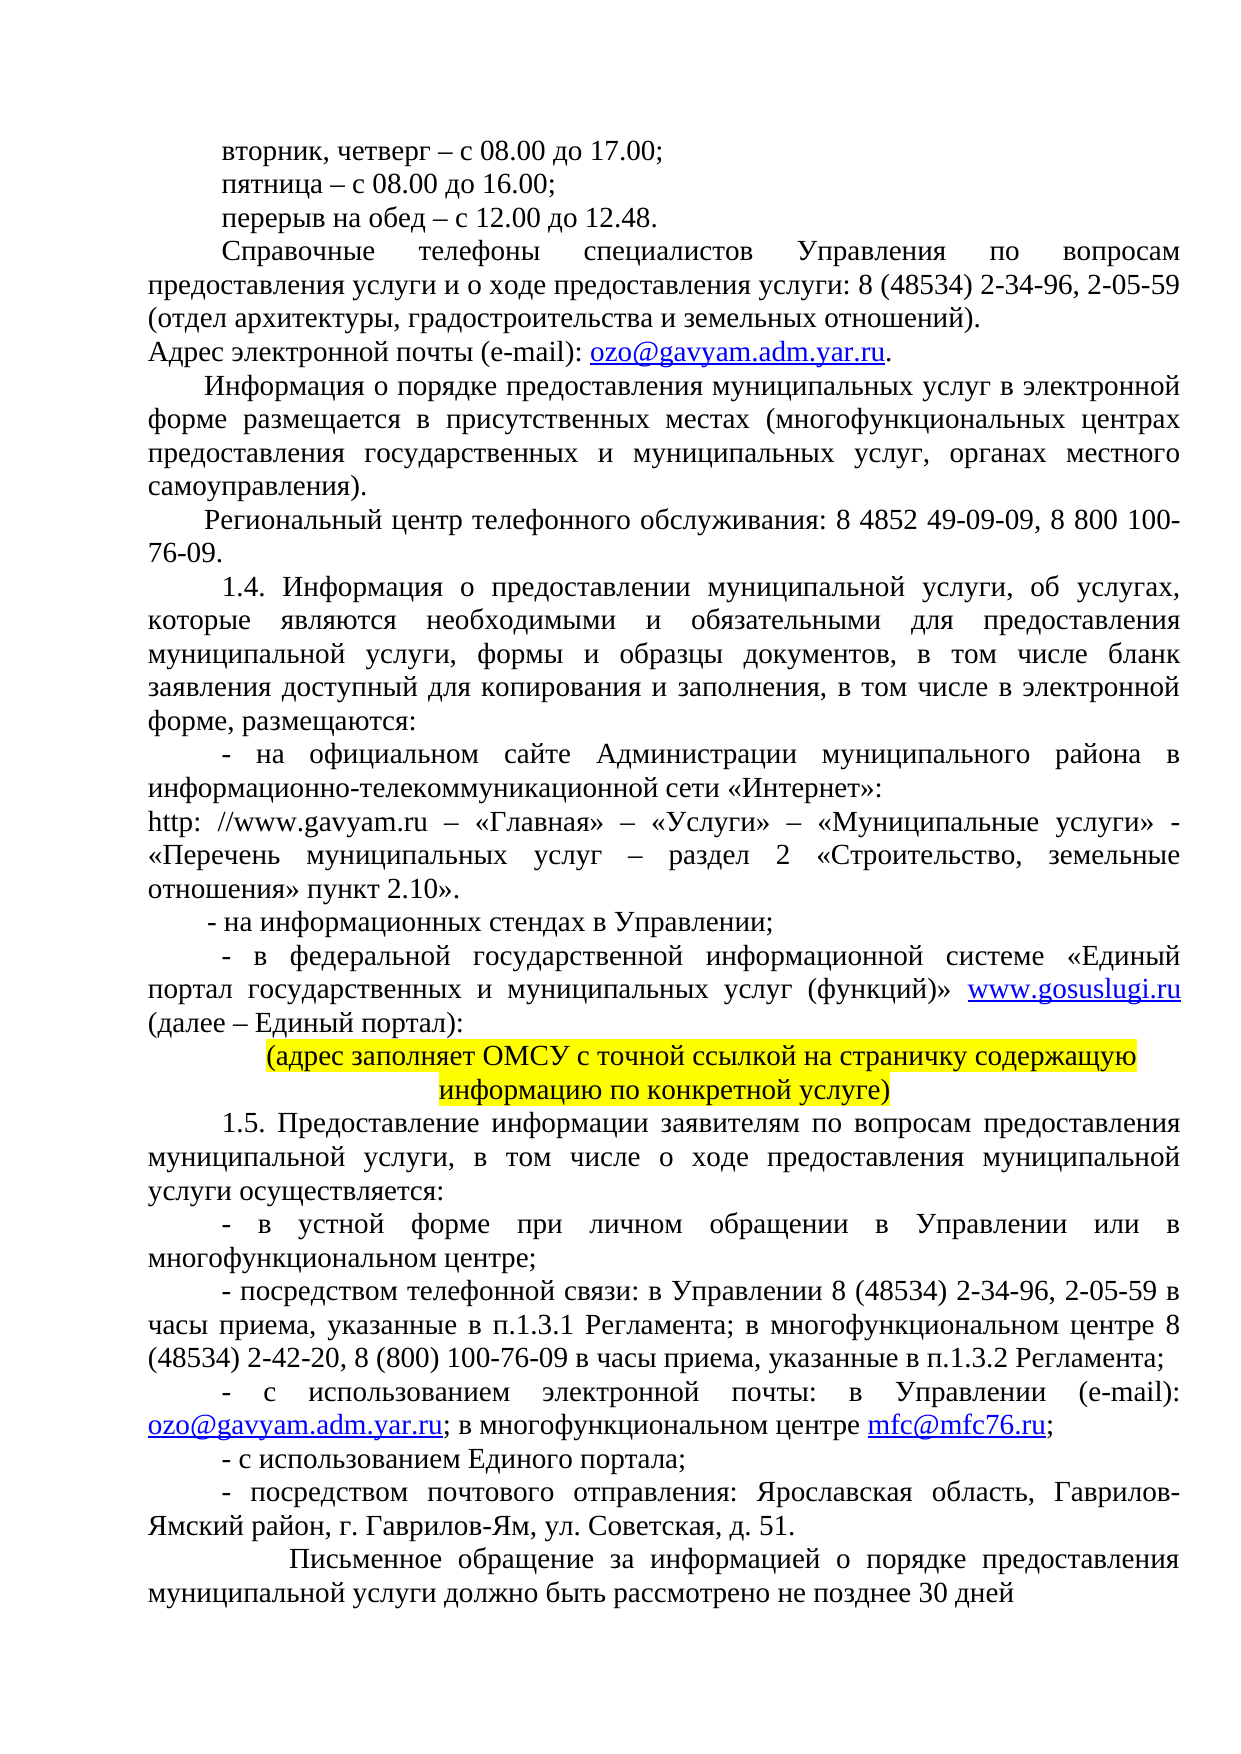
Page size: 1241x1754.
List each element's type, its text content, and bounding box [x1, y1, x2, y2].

text Адрес электронной почты (e-mail): ozo@gavyam.adm.yar.ru. [148, 334, 1181, 368]
text - с использованием электронной почты: в Управлении (e-mail): ozo@gavyam.adm.yar.ru; в многофункциональном центре mfc@mfc76.ru; [148, 1374, 1181, 1441]
text - в федеральной государственной информационной системе «Единый портал государственных и муниципальных услуг (функций)» www.gosuslugi.ru (далее – Единый портал): [148, 938, 1181, 1038]
text Информация о порядке предоставления муниципальных услуг в электронной форме размещается в присутственных местах (многофункциональных центрах предоставления государственных и муниципальных услуг, органах местного самоуправления). [148, 368, 1181, 502]
text пятница – с 08.00 до 16.00; [148, 166, 1181, 200]
text - с использованием Единого портала; [148, 1441, 1181, 1474]
text Письменное обращение за информацией о порядке предоставления муниципальной услуги должно быть рассмотрено не позднее 30 дней [148, 1542, 1181, 1609]
text - посредством почтового отправления: Ярославская область, Гаврилов-Ямский район, г. Гаврилов-Ям, ул. Советская, д. 51. [148, 1474, 1181, 1542]
text 1.4. Информация о предоставлении муниципальной услуги, об услугах, которые являются необходимыми и обязательными для предоставления муниципальной услуги, формы и образцы документов, в том числе бланк заявления доступный для копирования и заполнения, в том числе в электронной форме, размещаются: [148, 569, 1181, 737]
text перерыв на обед – с 12.00 до 12.48. [148, 200, 1181, 233]
text - в устной форме при личном обращении в Управлении или в многофункциональном центре; [148, 1206, 1181, 1273]
text (адрес заполняет ОМСУ с точной ссылкой на страничку содержащую информацию по конкретной услуге) [148, 1038, 1181, 1106]
text Региональный центр телефонного обслуживания: 8 4852 49-09-09, 8 800 100-76-09. [148, 502, 1181, 569]
text - посредством телефонной связи: в Управлении 8 (48534) 2-34-96, 2-05-59 в часы приема, указанные в п.1.3.1 Регламента; в многофункциональном центре 8 (48534) 2-42-20, 8 (800) 100-76-09 в часы приема, указанные в п.1.3.2 Регламента; [148, 1273, 1181, 1374]
text Справочные телефоны специалистов Управления по вопросам предоставления услуги и о ходе предоставления услуги: 8 (48534) 2-34-96, 2-05-59 (отдел архитектуры, градостроительства и земельных отношений). [148, 233, 1181, 334]
text 1.5. Предоставление информации заявителям по вопросам предоставления муниципальной услуги, в том числе о ходе предоставления муниципальной услуги осуществляется: [148, 1106, 1181, 1206]
text - на информационных стендах в Управлении; [148, 904, 1181, 938]
text вторник, четверг – с 08.00 до 17.00; [148, 133, 1181, 166]
text http: //www.gavyam.ru – «Главная» – «Услуги» – «Муниципальные услуги» - «Перечень муниципальных услуг – раздел 2 «Строительство, земельные отношения» пункт 2.10». [148, 804, 1181, 904]
text - на официальном сайте Администрации муниципального района в информационно-телекоммуникационной сети «Интернет»: [148, 737, 1181, 804]
